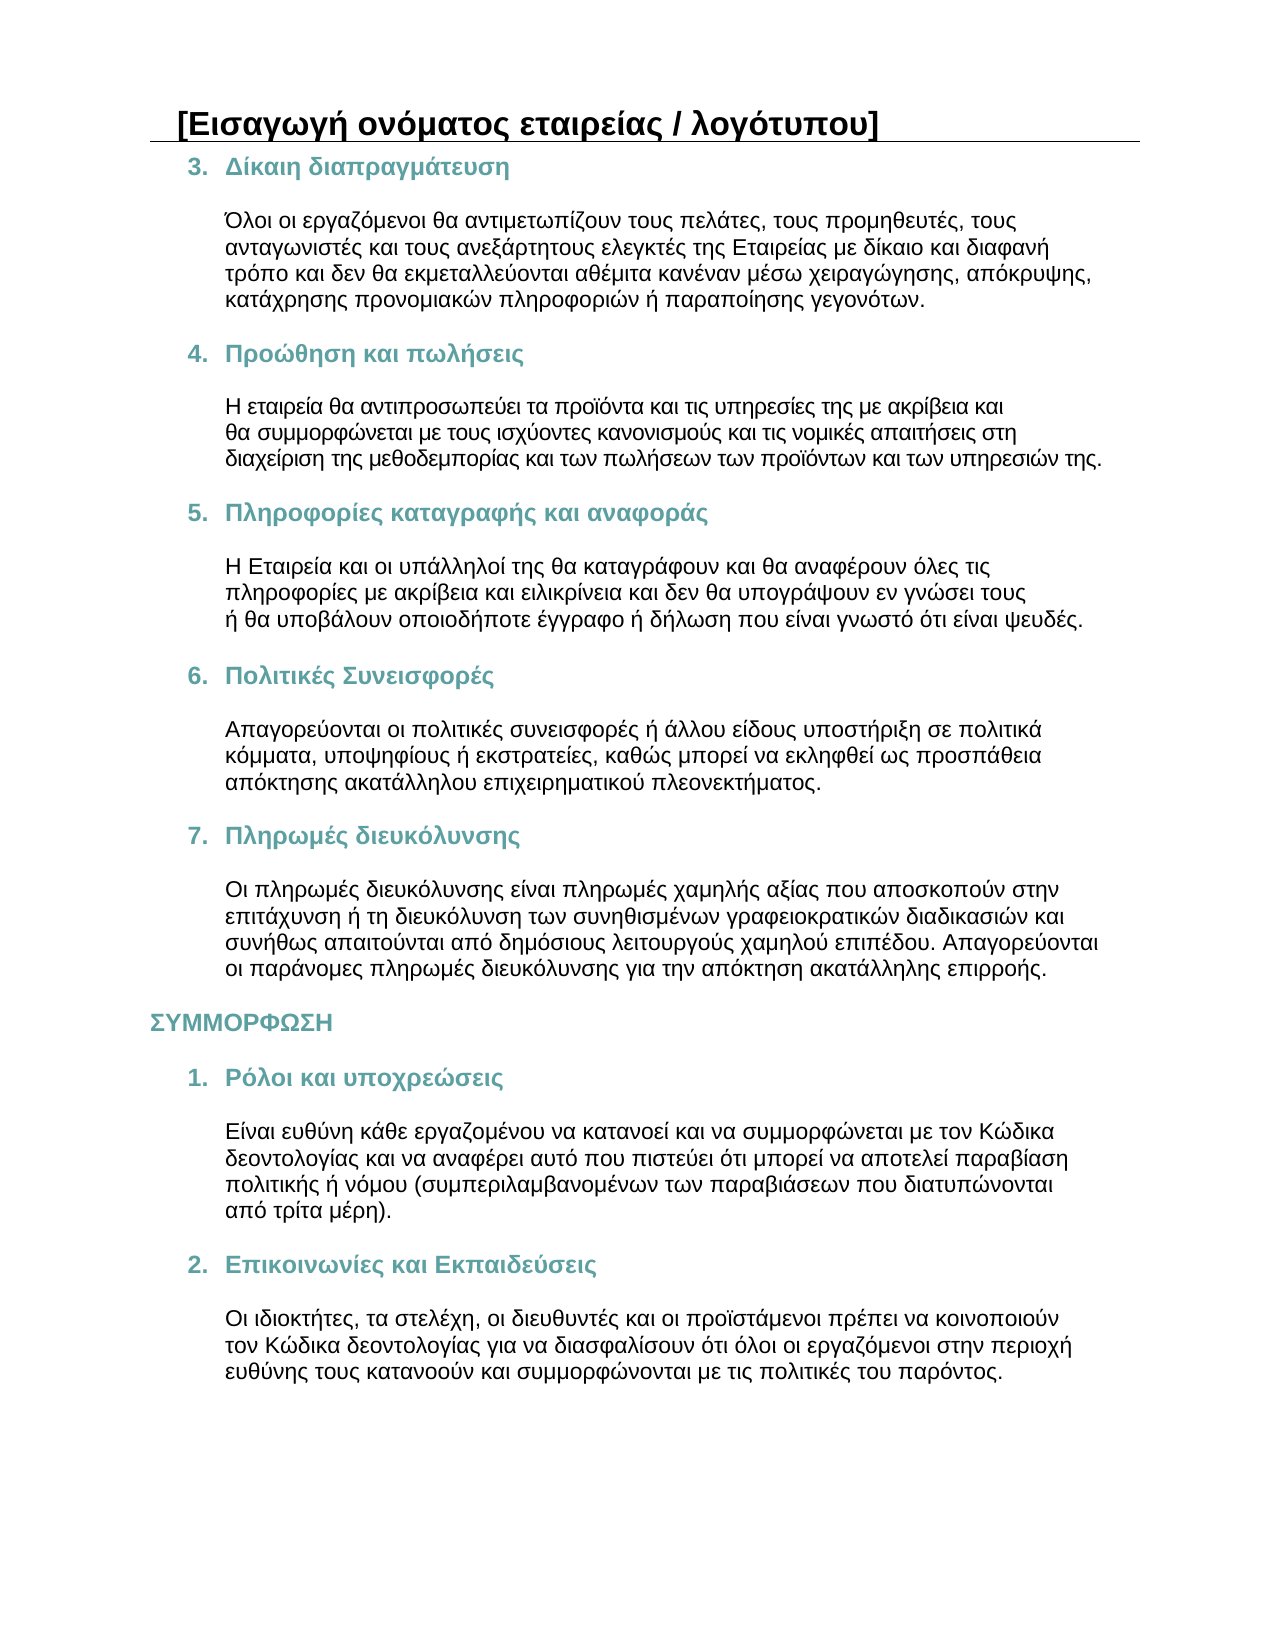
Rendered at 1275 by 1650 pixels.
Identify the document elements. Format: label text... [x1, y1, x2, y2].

text Οι πληρωμές διευκόλυνσης είναι πληρωμές χαμηλής αξίας που αποσκοπούν στην επιτάχυνση ή τη διευκόλυνση των συνηθισμένων γραφειοκρατικών διαδικασιών και συνήθως απαιτούνται από δημόσιους λειτουργούς χαμηλού επιπέδου. Απαγορεύονται οι παράνομες πληρωμές διευκόλυνσης για την απόκτηση ακατάλληλης επιρροής. [225, 876, 1125, 982]
subtitle Επικοινωνίες και Εκπαιδεύσεις [187, 1250, 1125, 1279]
text Η Εταιρεία και οι υπάλληλοί της θα καταγράφουν και θα αναφέρουν όλες τις πληροφορίες με ακρίβεια και ειλικρίνεια και δεν θα υπογράψουν εν γνώσει τους ή θα υποβάλουν οποιοδήποτε έγγραφο ή δήλωση που είναι γνωστό ότι είναι ψευδές. [225, 553, 1125, 632]
text Οι ιδιοκτήτες, τα στελέχη, οι διευθυντές και οι προϊστάμενοι πρέπει να κοινοποιούν τον Κώδικα δεοντολογίας για να διασφαλίσουν ότι όλοι οι εργαζόμενοι στην περιοχή ευθύνης τους κατανοούν και συμμορφώνονται με τις πολιτικές του παρόντος. [225, 1305, 1125, 1384]
subtitle Δίκαιη διαπραγμάτευση [187, 152, 1125, 181]
subtitle ΣΥΜΜΟΡΦΩΣΗ [150, 1008, 1125, 1037]
text Όλοι οι εργαζόμενοι θα αντιμετωπίζουν τους πελάτες, τους προμηθευτές, τους ανταγωνιστές και τους ανεξάρτητους ελεγκτές της Εταιρείας με δίκαιο και διαφανή τρόπο και δεν θα εκμεταλλεύονται αθέμιτα κανέναν μέσω χειραγώγησης, απόκρυψης, κατάχρησης προνομιακών πληροφοριών ή παραποίησης γεγονότων. [225, 207, 1125, 313]
subtitle Ρόλοι και υποχρεώσεις [187, 1063, 1125, 1092]
subtitle Πληρωμές διευκόλυνσης [187, 821, 1125, 850]
text Είναι ευθύνη κάθε εργαζομένου να κατανοεί και να συμμορφώνεται με τον Κώδικα δεοντολογίας και να αναφέρει αυτό που πιστεύει ότι μπορεί να αποτελεί παραβίαση πολιτικής ή νόμου (συμπεριλαμβανομένων των παραβιάσεων που διατυπώνονται από τρίτα μέρη). [225, 1118, 1125, 1224]
subtitle Προώθηση και πωλήσεις [187, 339, 1125, 368]
text Απαγορεύονται οι πολιτικές συνεισφορές ή άλλου είδους υποστήριξη σε πολιτικά κόμματα, υποψηφίους ή εκστρατείες, καθώς μπορεί να εκληφθεί ως προσπάθεια απόκτησης ακατάλληλου επιχειρηματικού πλεονεκτήματος. [225, 716, 1125, 795]
text Η εταιρεία θα αντιπροσωπεύει τα προϊόντα και τις υπηρεσίες της με ακρίβεια και θα συμμορφώνεται με τους ισχύοντες κανονισμούς και τις νομικές απαιτήσεις στη διαχείριση της μεθοδεμπορίας και των πωλήσεων των προϊόντων και των υπηρεσιών της. [225, 394, 1125, 471]
subtitle Πληροφορίες καταγραφής και αναφοράς [187, 498, 1125, 527]
subtitle Πολιτικές Συνεισφορές [187, 661, 1125, 689]
